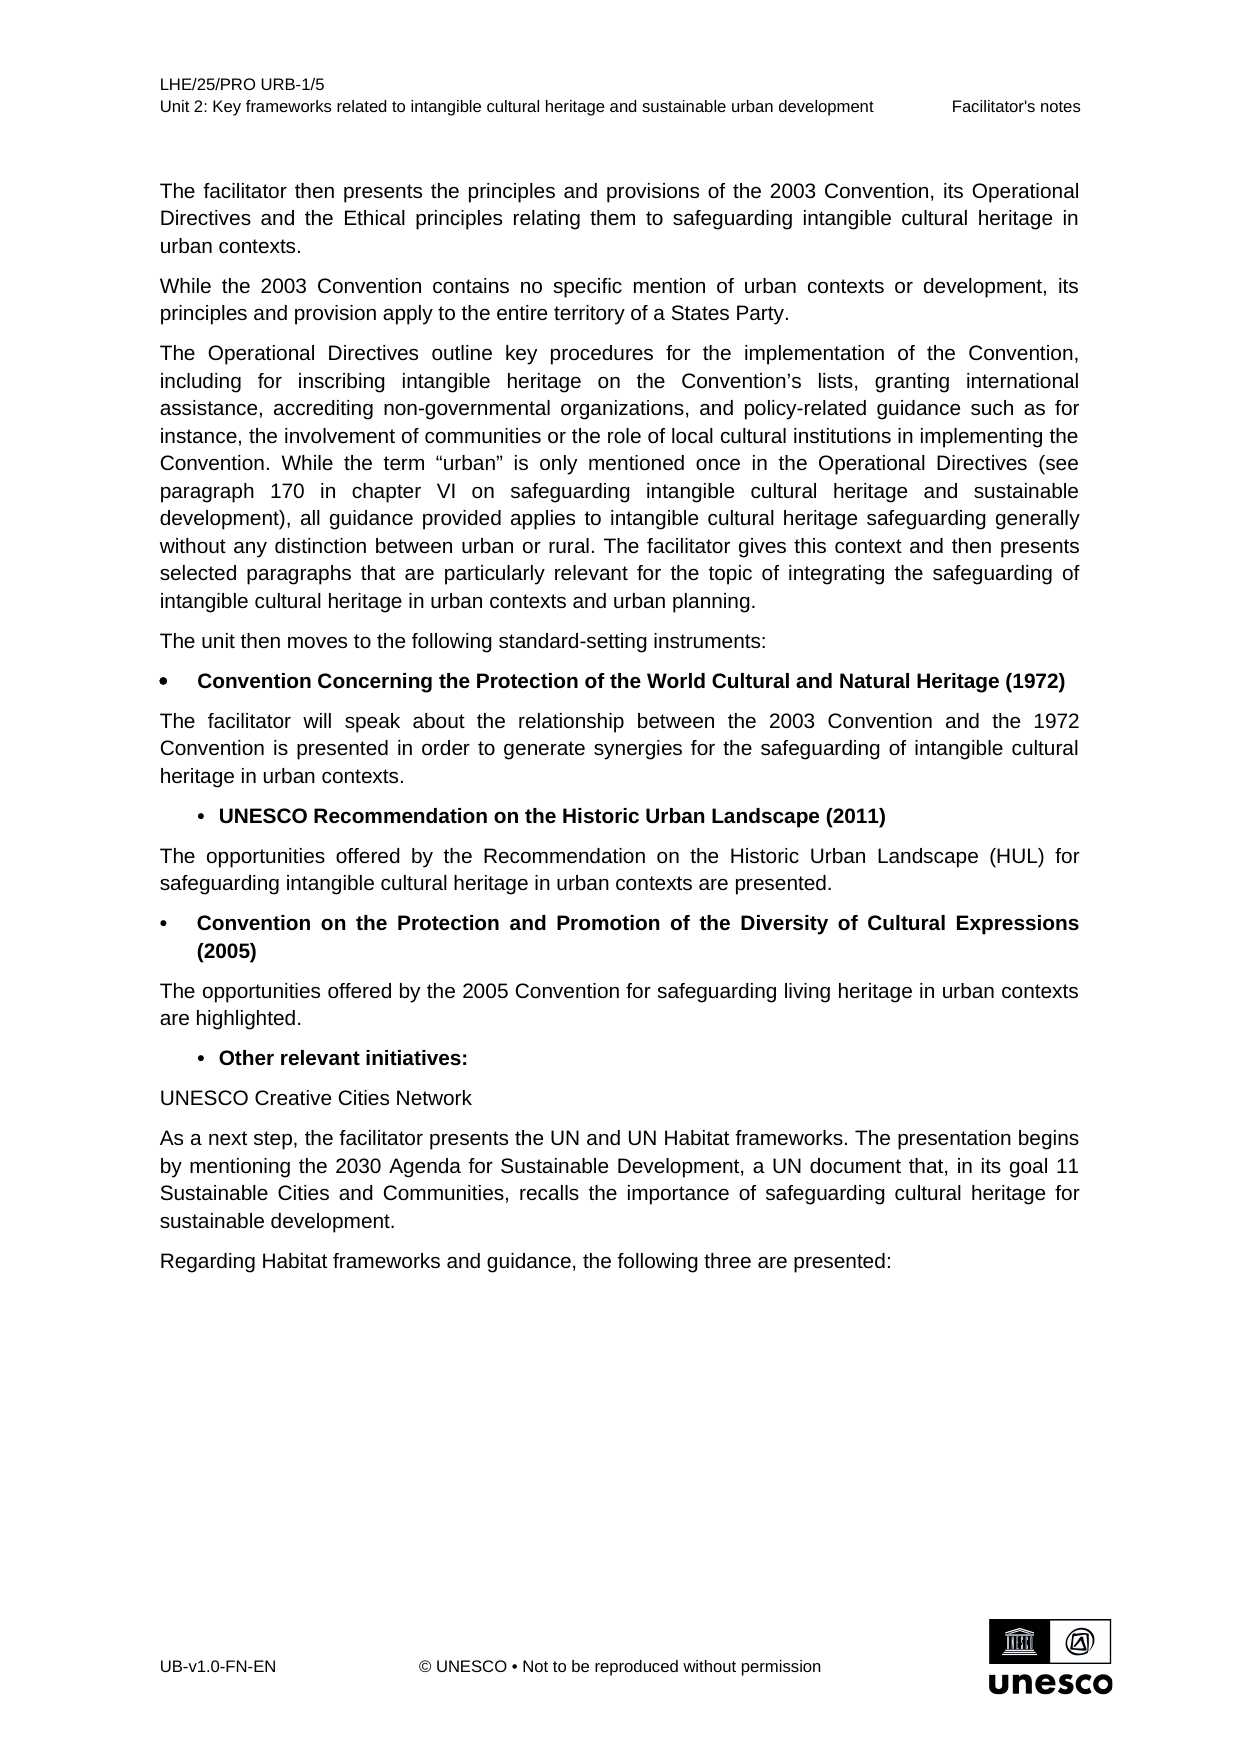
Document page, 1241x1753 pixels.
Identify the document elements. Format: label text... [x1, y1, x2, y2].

text Regarding Habitat frameworks and guidance, the following three are presented: [159, 1249, 1081, 1273]
list Other relevant initiatives: [197, 1046, 1081, 1070]
list UNESCO Recommendation on the Historic Urban Landscape (2011) [197, 804, 1081, 828]
list Convention on the Protection and Promotion of the Diversity of Cultural Expressions (2005) [159, 911, 1081, 963]
list While the 2003 Convention contains no specific mention of urban contexts or development, its principles and provision apply to the entire territory of a States Party. [159, 274, 1081, 325]
text UNESCO Creative Cities Network [159, 1086, 1081, 1110]
list The Operational Directives outline key procedures for the implementation of the Convention, including for inscribing intangible heritage on the Convention’s lists, granting international assistance, accrediting non-governmental organizations, and policy-related guidance such as for instance, the involvement of communities or the role of local cultural institutions in implementing the Convention. While the term “urban” is only mentioned once in the Operational Directives (see paragraph 170 in chapter VI on safeguarding intangible cultural heritage and sustainable development), all guidance provided applies to intangible cultural heritage safeguarding generally without any distinction between urban or rural. The facilitator gives this context and then presents selected paragraphs that are particularly relevant for the topic of integrating the safeguarding of intangible cultural heritage in urban contexts and urban planning. [159, 341, 1081, 613]
text The opportunities offered by the 2005 Convention for safeguarding living heritage in urban contexts are highlighted. [159, 979, 1081, 1030]
text The opportunities offered by the Recommendation on the Historic Urban Landscape (HUL) for safeguarding intangible cultural heritage in urban contexts are presented. [159, 844, 1081, 895]
list The unit then moves to the following standard-setting instruments: [159, 629, 1081, 653]
list The facilitator then presents the principles and provisions of the 2003 Convention, its Operational Directives and the Ethical principles relating them to safeguarding intangible cultural heritage in urban contexts. [159, 179, 1081, 258]
text As a next step, the facilitator presents the UN and UN Habitat frameworks. The presentation begins by mentioning the 2030 Agenda for Sustainable Development, a UN document that, in its goal 11 Sustainable Cities and Communities, recalls the importance of safeguarding cultural heritage for sustainable development. [159, 1126, 1081, 1233]
list Convention Concerning the Protection of the World Cultural and Natural Heritage (1972) [159, 669, 1081, 693]
picture [989, 1619, 1113, 1695]
text The facilitator will speak about the relationship between the 2003 Convention and the 1972 Convention is presented in order to generate synergies for the safeguarding of intangible cultural heritage in urban contexts. [159, 709, 1081, 788]
